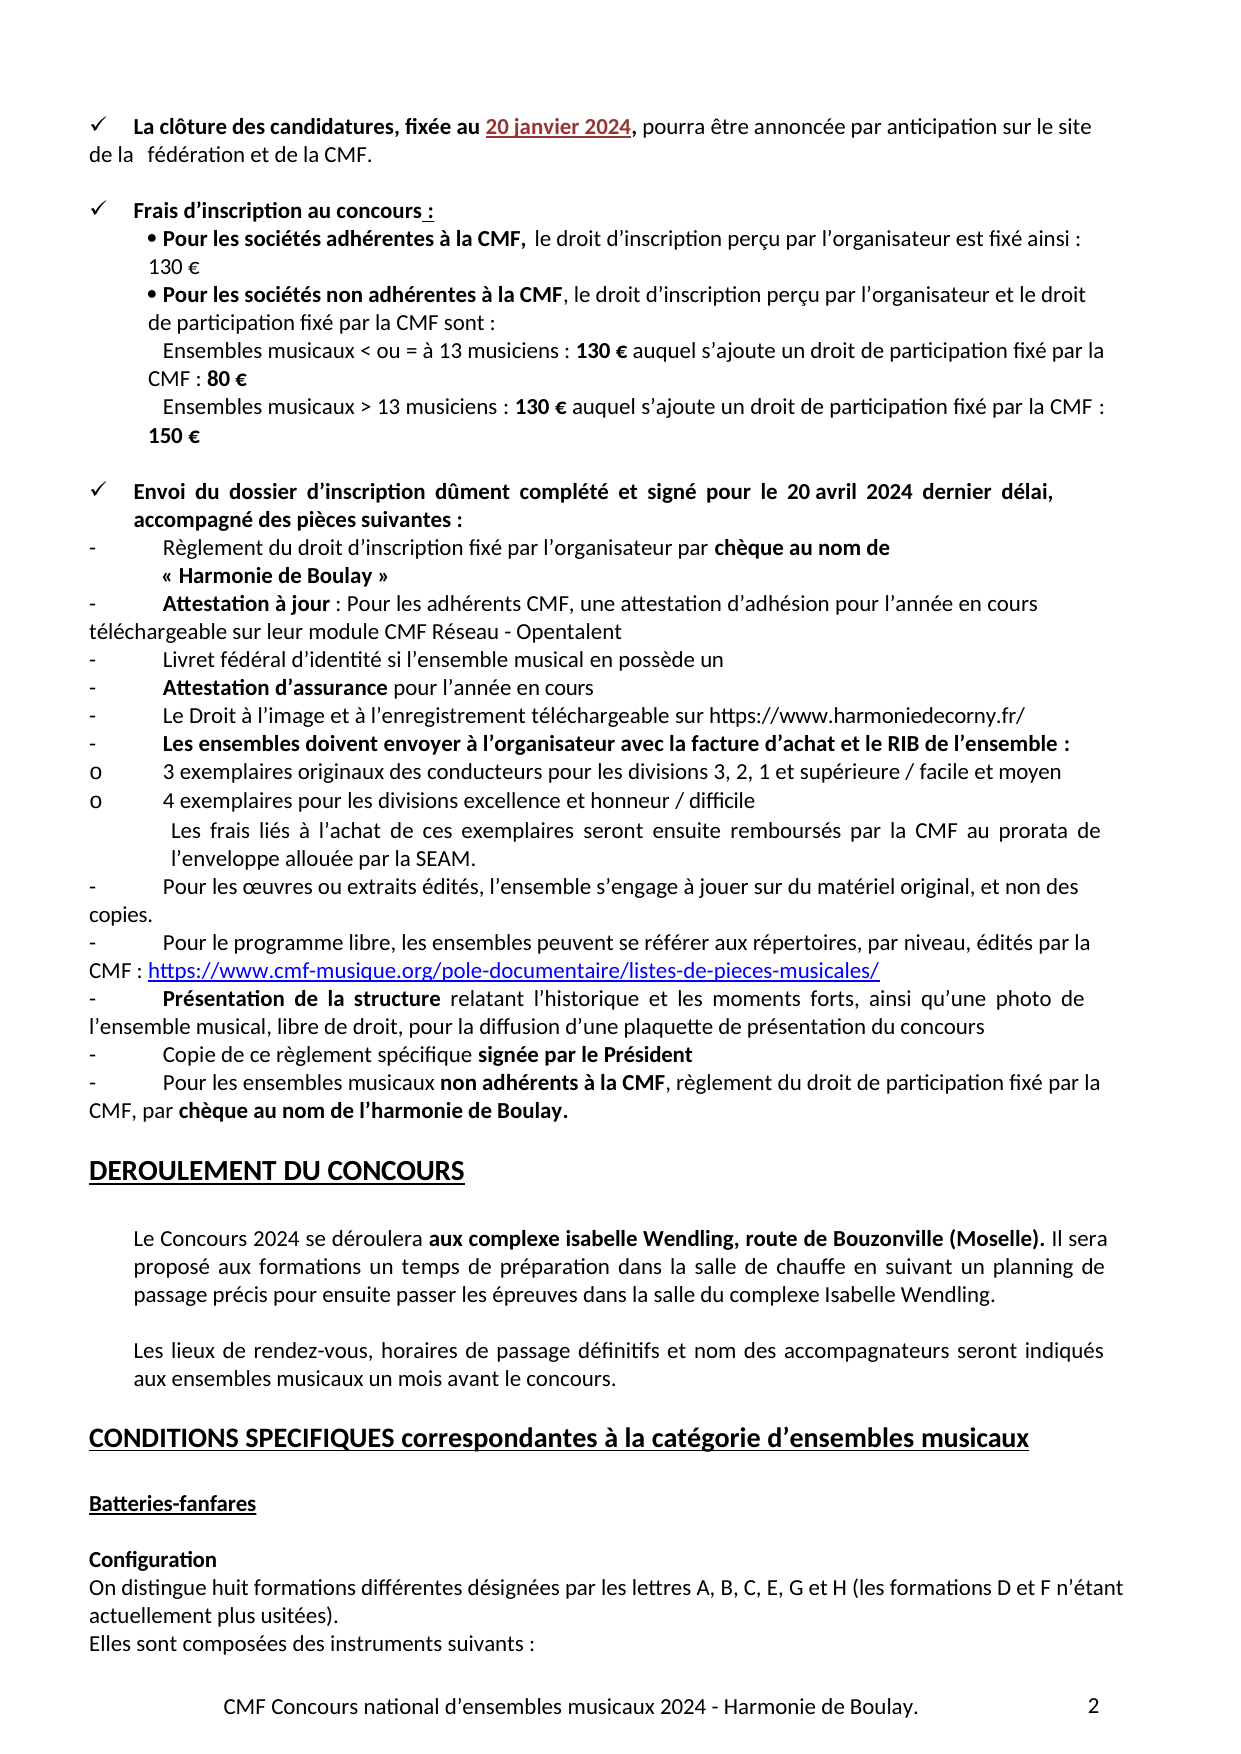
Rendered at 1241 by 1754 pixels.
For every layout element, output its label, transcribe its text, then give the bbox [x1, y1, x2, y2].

subtitle CONDITIONS SPECIFIQUES correspondantes à la catégorie d’ensembles musicaux [89, 1420, 1240, 1454]
list Pour les ensembles musicaux non adhérents à la CMF, règlement du droit de participation fixé par la CMF, par chèque au nom de l’harmonie de Boulay. [89, 1068, 1107, 1124]
list Présentation de la structure relatant l’historique et les moments forts, ainsi qu’une photo de l’ensemble musical, libre de droit, pour la diffusion d’une plaquette de présentation du concours [89, 984, 1107, 1040]
subtitle Les ensembles doivent envoyer à l’organisateur avec la facture d’achat et le RIB de l’ensemble : [89, 729, 1240, 757]
list Pour les sociétés non adhérentes à la CMF, le droit d’inscription perçu par l’organisateur et le droit de participation fixé par la CMF sont : [148, 280, 1107, 336]
subtitle 150 € [148, 421, 1240, 449]
list 4 exemplaires pour les divisions excellence et honneur / difficile [89, 787, 1240, 816]
list Règlement du droit d’inscription fixé par l’organisateur par chèque au nom de [89, 533, 1108, 561]
subtitle DEROULEMENT DU CONCOURS [89, 1152, 1240, 1188]
text Ensembles musicaux < ou = à 13 musiciens : 130 € auquel s’ajoute un droit de participation fixé par la CMF : 80 € [148, 336, 1133, 392]
list Envoi du dossier d’inscription dûment complété et signé pour le 20 avril 2024 dernier délai, accompagné des pièces suivantes : [89, 477, 1106, 533]
subtitle Frais d’inscription au concours : [89, 196, 1240, 224]
list La clôture des candidatures, fixée au 20 janvier 2024, pourra être annoncée par anticipation sur le site de la fédération et de la CMF. [89, 112, 1107, 168]
text Ensembles musicaux > 13 musiciens : 130 € auquel s’ajoute un droit de participation fixé par la CMF : [163, 392, 1240, 421]
list Copie de ce règlement spécifique signée par le Président [89, 1040, 1240, 1068]
text Le Concours 2024 se déroulera aux complexe isabelle Wendling, route de Bouzonville (Moselle). Il sera proposé aux formations un temps de préparation dans la salle de chauffe en suivant un planning de passage précis pour ensuite passer les épreuves dans la salle du complexe Isabelle Wendling. [133, 1224, 1108, 1308]
text On distingue huit formations différentes désignées par les lettres A, B, C, E, G et H (les formations D et F n’étant actuellement plus usitées). [89, 1573, 1133, 1629]
list Pour les œuvres ou extraits édités, l’ensemble s’engage à jouer sur du matériel original, et non des copies. [89, 872, 1106, 928]
text Elles sont composées des instruments suivants : [89, 1629, 1240, 1657]
text Batteries-fanfares [89, 1489, 1240, 1517]
list Pour les sociétés adhérentes à la CMF, le droit d’inscription perçu par l’organisateur est fixé ainsi : 130 € [148, 224, 1108, 280]
list Le Droit à l’image et à l’enregistrement téléchargeable sur https://www.harmoniedecorny.fr/ [89, 701, 1240, 729]
list « Harmonie de Boulay » [89, 561, 1108, 589]
text Les lieux de rendez-vous, horaires de passage définitifs et nom des accompagnateurs seront indiqués aux ensembles musicaux un mois avant le concours. [133, 1336, 1106, 1392]
list Pour le programme libre, les ensembles peuvent se référer aux répertoires, par niveau, édités par la CMF : https://www.cmf-musique.org/pole-documentaire/listes-de-pieces-musicales/ [89, 928, 1107, 984]
subtitle Configuration [89, 1545, 1240, 1573]
list Attestation à jour : Pour les adhérents CMF, une attestation d’adhésion pour l’année en cours téléchargeable sur leur module CMF Réseau - Opentalent [89, 589, 1038, 645]
list Attestation d’assurance pour l’année en cours [89, 673, 1240, 701]
list Livret fédéral d’identité si l’ensemble musical en possède un [89, 645, 1240, 673]
text Les frais liés à l’achat de ces exemplaires seront ensuite remboursés par la CMF au prorata de l’enveloppe allouée par la SEAM. [171, 816, 1133, 872]
list 3 exemplaires originaux des conducteurs pour les divisions 3, 2, 1 et supérieure / facile et moyen [89, 757, 1240, 786]
